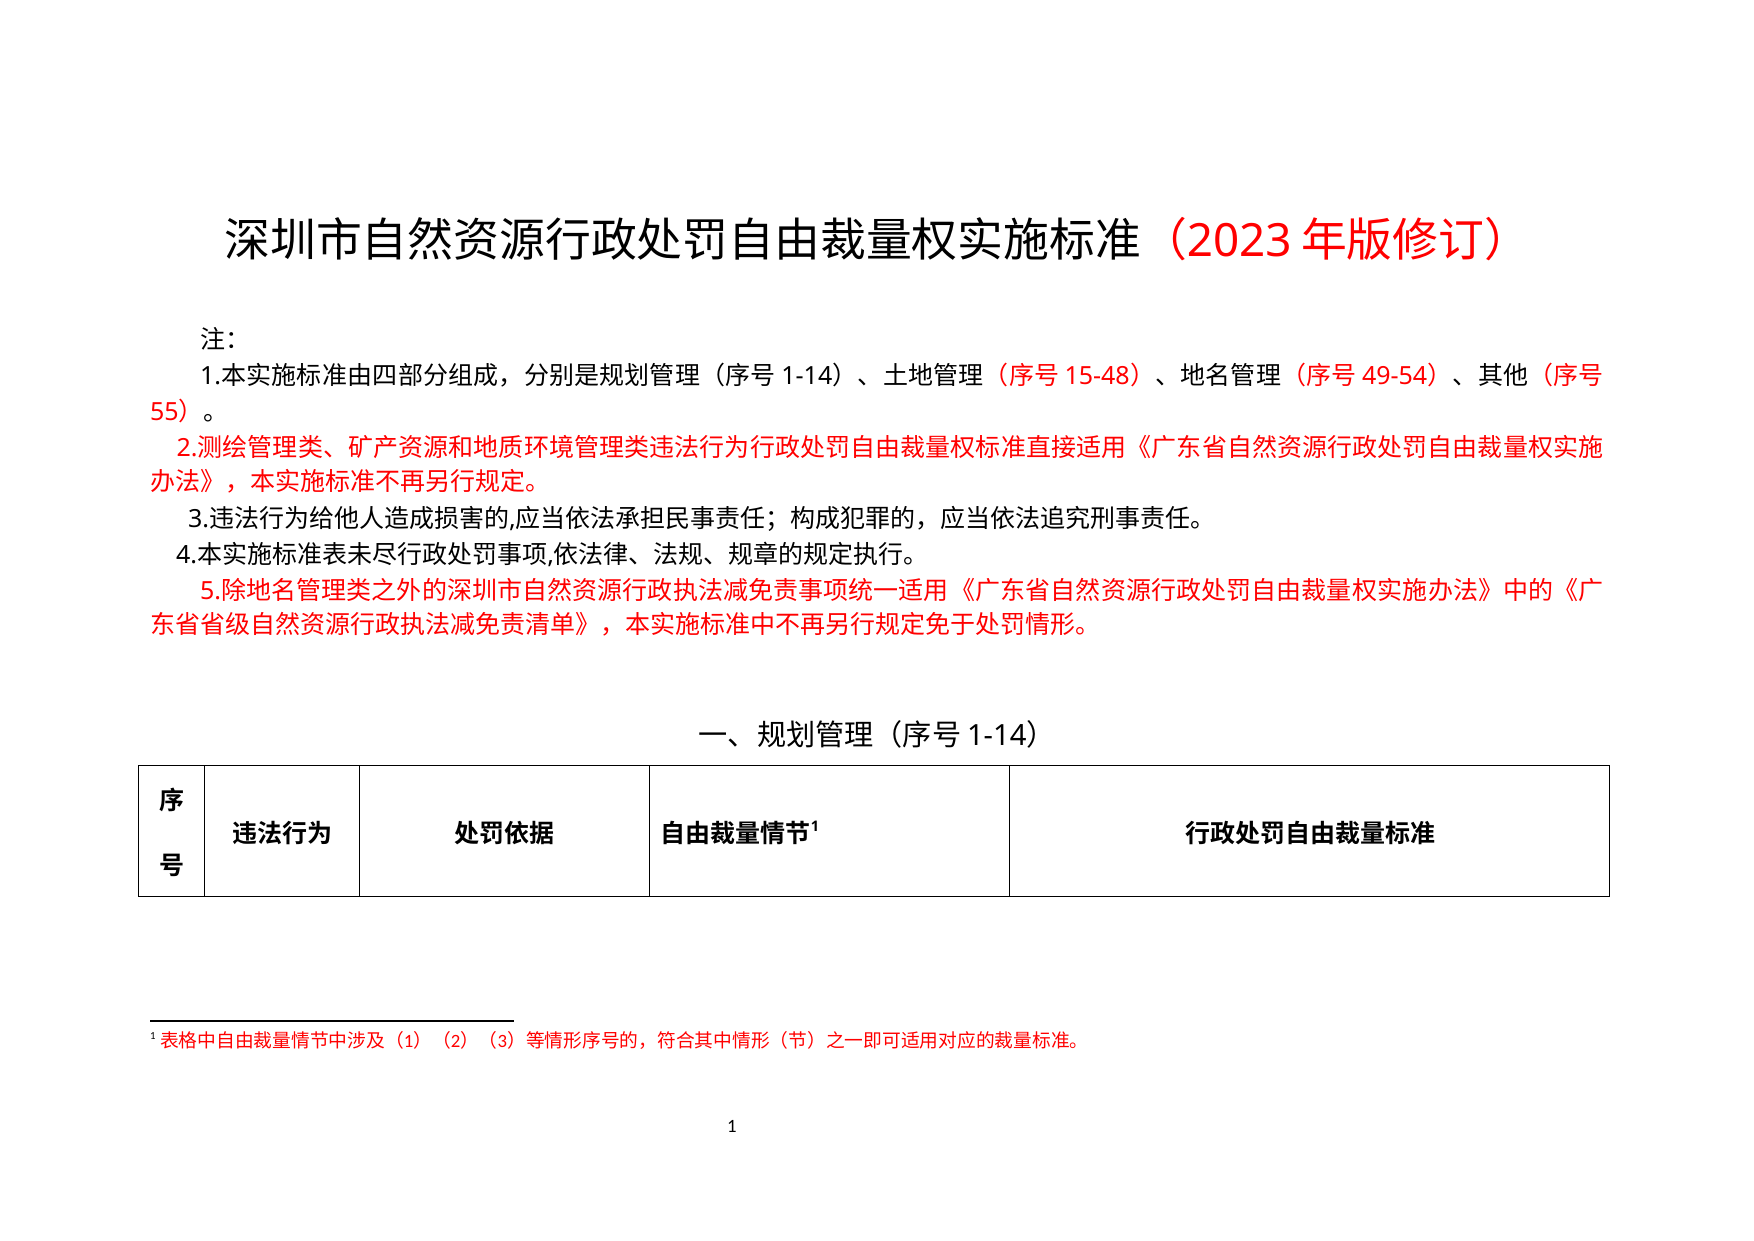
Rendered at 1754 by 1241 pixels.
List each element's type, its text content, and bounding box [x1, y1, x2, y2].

text 深圳市自然资源行政处罚自由裁量权实施标准（2023年版修订） [150, 187, 1604, 285]
text 5.除地名管理类之外的深圳市自然资源行政执法减免责事项统一适用《广东省自然资源行政处罚自由裁量权实施办法》中的《广东省省级自然资源行政执法减免责清单》，本实施标准中不再另行规定免于处罚情形。 [150, 571, 1604, 641]
table_header 自由裁量情节 [650, 766, 1009, 896]
text 3.违法行为给他人造成损害的,应当依法承担民事责任；构成犯罪的，应当依法追究刑事责任。 [150, 498, 1604, 534]
table_header 处罚依据 [360, 766, 649, 896]
text 2.测绘管理类、矿产资源和地质环境管理类违法行为行政处罚自由裁量权标准直接适用《广东省自然资源行政处罚自由裁量权实施办法》，本实施标准不再另行规定。 [150, 428, 1604, 498]
text 一、规划管理（序号1-14） [150, 700, 1604, 765]
table_header 序号 [139, 766, 204, 896]
text 注： [150, 319, 1604, 355]
text 1.本实施标准由四部分组成，分别是规划管理（序号1-14）、土地管理（序号15-48）、地名管理（序号49-54）、其他（序号55）。 [150, 355, 1604, 428]
table_header 行政处罚自由裁量标准 [1010, 766, 1609, 896]
text 4.本实施标准表未尽行政处罚事项,依法律、法规、规章的规定执行。 [150, 534, 1604, 571]
table_header 违法行为 [205, 766, 359, 896]
